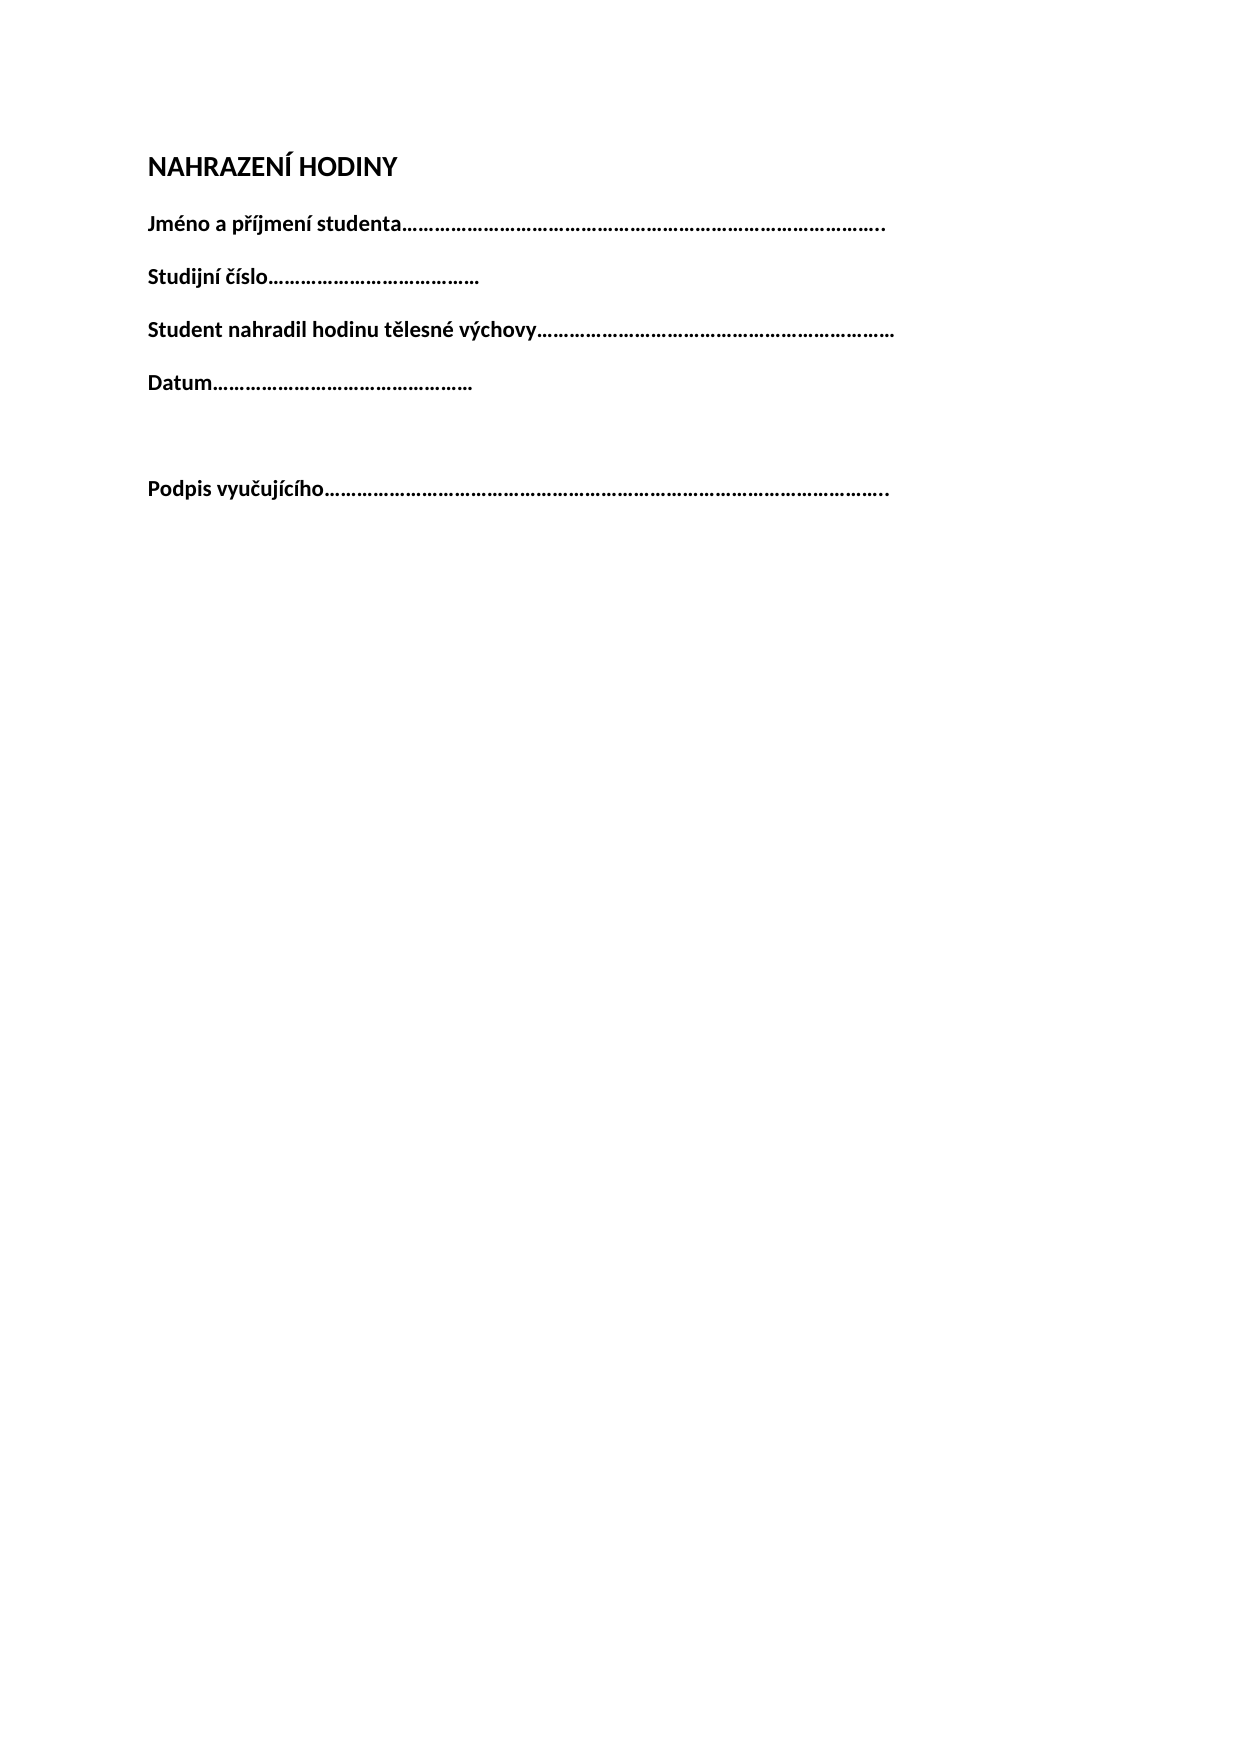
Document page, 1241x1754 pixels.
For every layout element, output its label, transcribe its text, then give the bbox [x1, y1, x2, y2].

text NAHRAZENÍ HODINY [148, 148, 1093, 183]
text Datum………………………………………… [148, 368, 1093, 396]
text Student nahradil hodinu tělesné výchovy………………………………………………………… [148, 315, 1093, 343]
text Studijní číslo………………………………… [148, 262, 1093, 290]
text Jméno a příjmení studenta…………………………………………………………………………….. [148, 209, 1093, 237]
text Podpis vyučujícího………………………………………………………………………………………….. [148, 474, 1093, 502]
